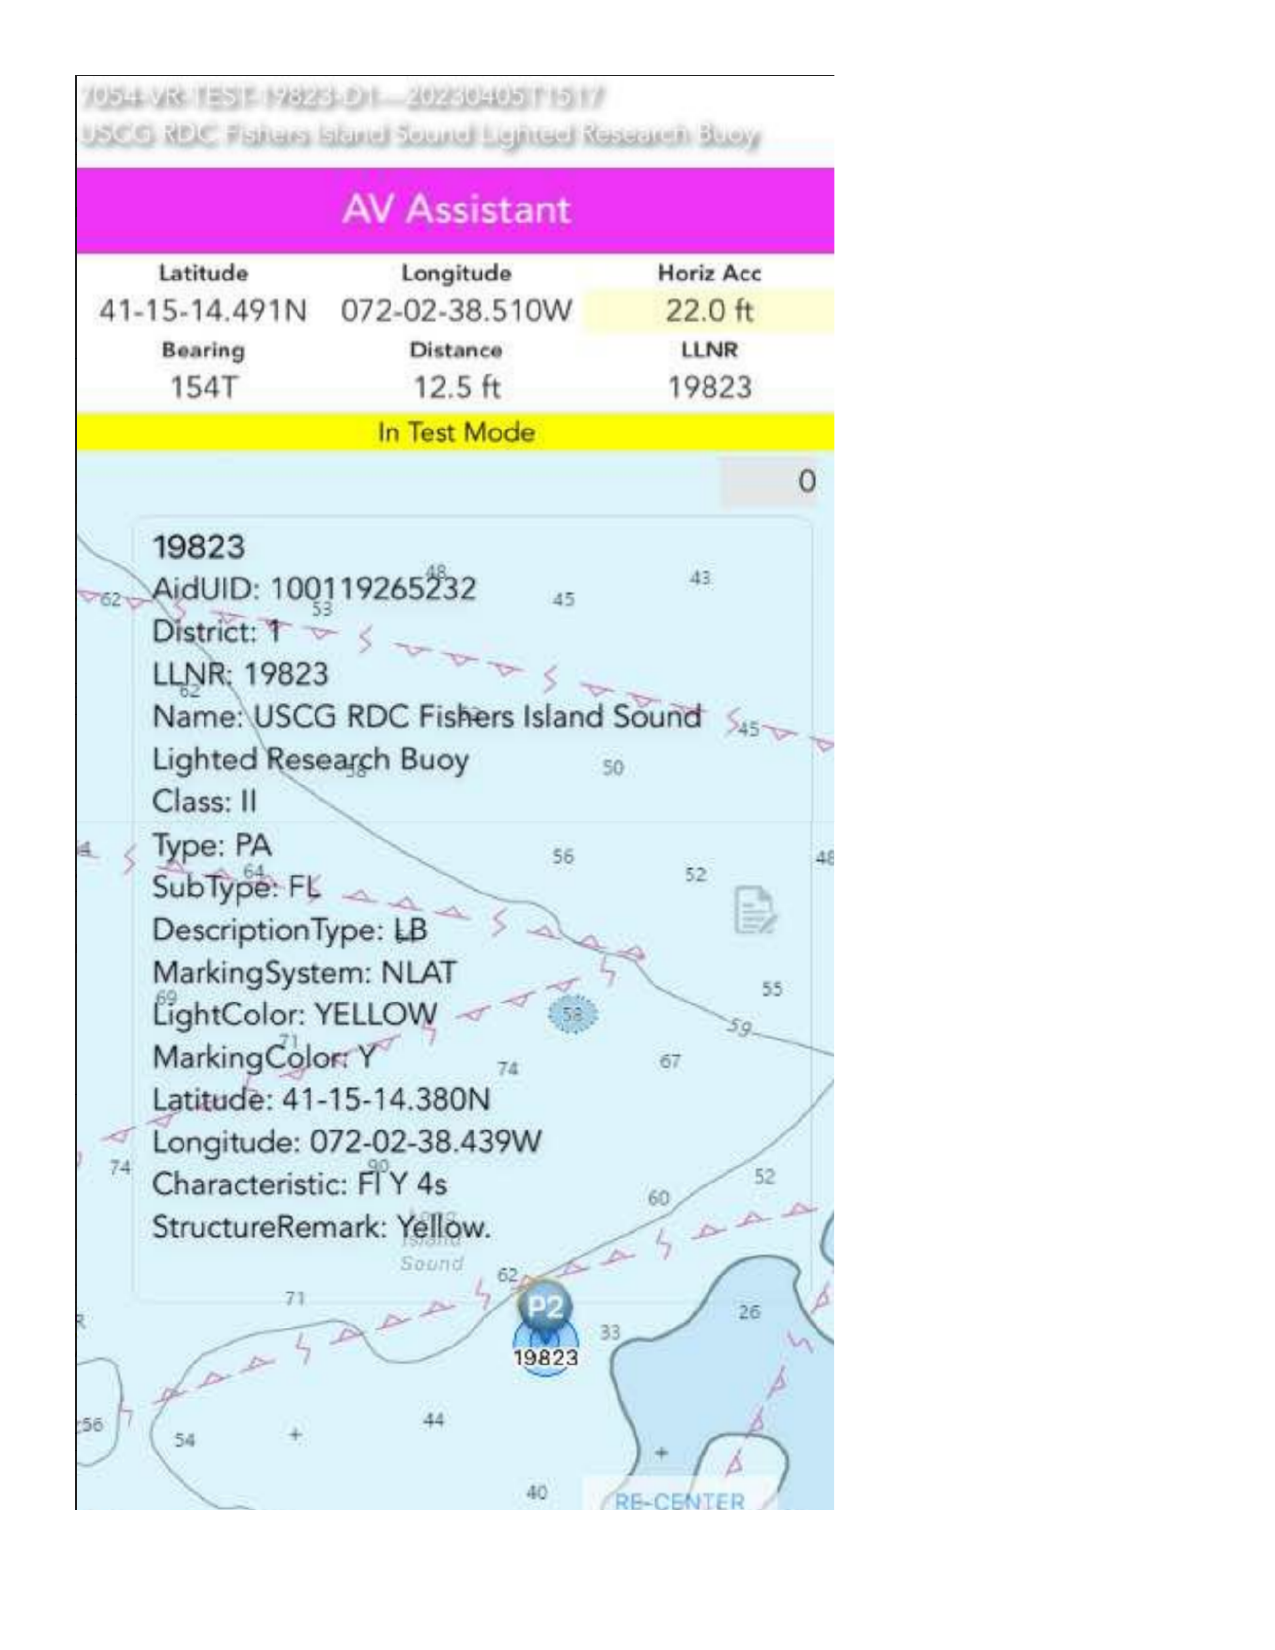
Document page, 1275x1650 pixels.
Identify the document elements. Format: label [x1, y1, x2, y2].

picture [75, 75, 835, 1510]
